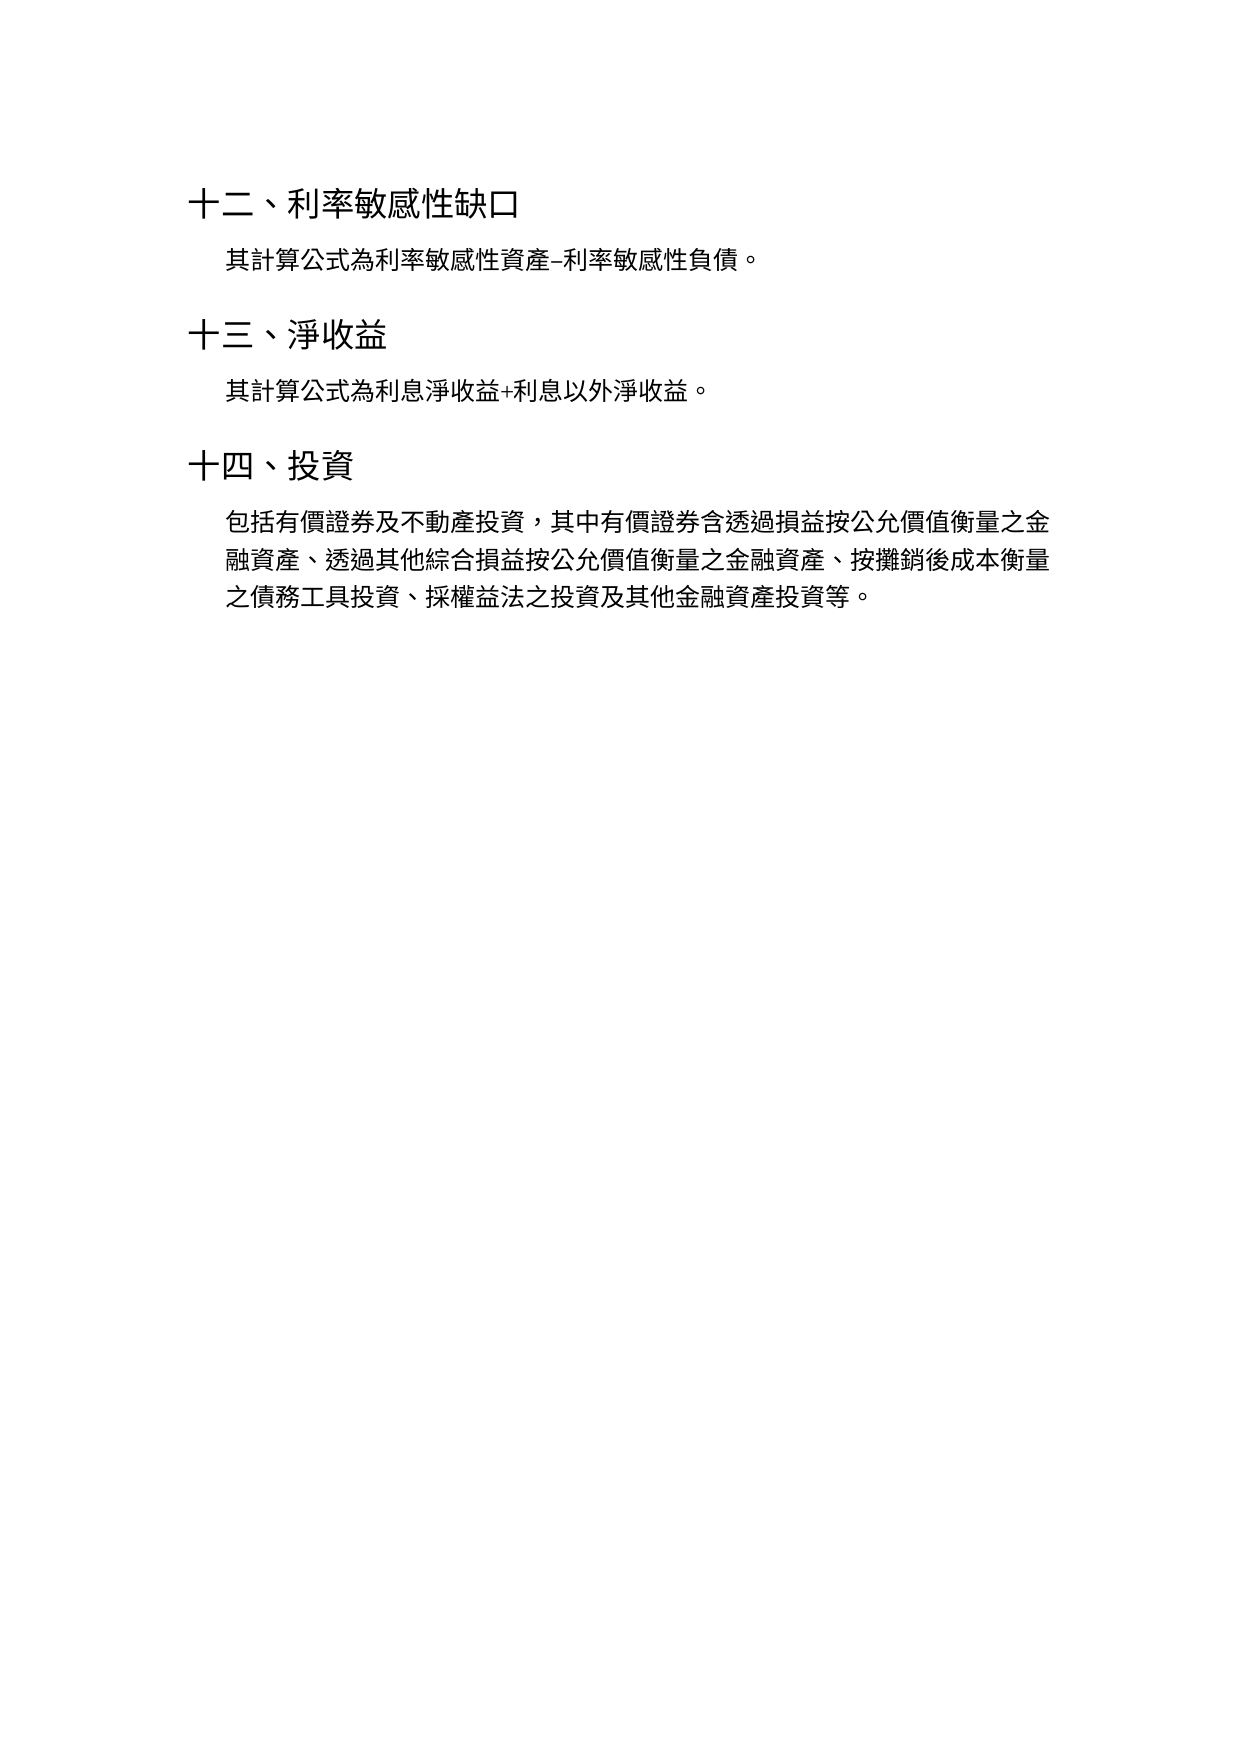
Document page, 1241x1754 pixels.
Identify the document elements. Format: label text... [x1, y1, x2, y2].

text 十四、投資 [187, 427, 1053, 502]
text 其計算公式為利率敏感性資產–利率敏感性負債。 [225, 239, 1053, 277]
text 十三、淨收益 [187, 296, 1053, 371]
text 其計算公式為利息淨收益+利息以外淨收益。 [225, 371, 1053, 408]
text 十二、利率敏感性缺口 [187, 164, 1053, 239]
text 包括有價證券及不動產投資，其中有價證券含透過損益按公允價值衡量之金融資產、透過其他綜合損益按公允價值衡量之金融資產、按攤銷後成本衡量之債務工具投資、採權益法之投資及其他金融資產投資等。 [225, 502, 1053, 614]
